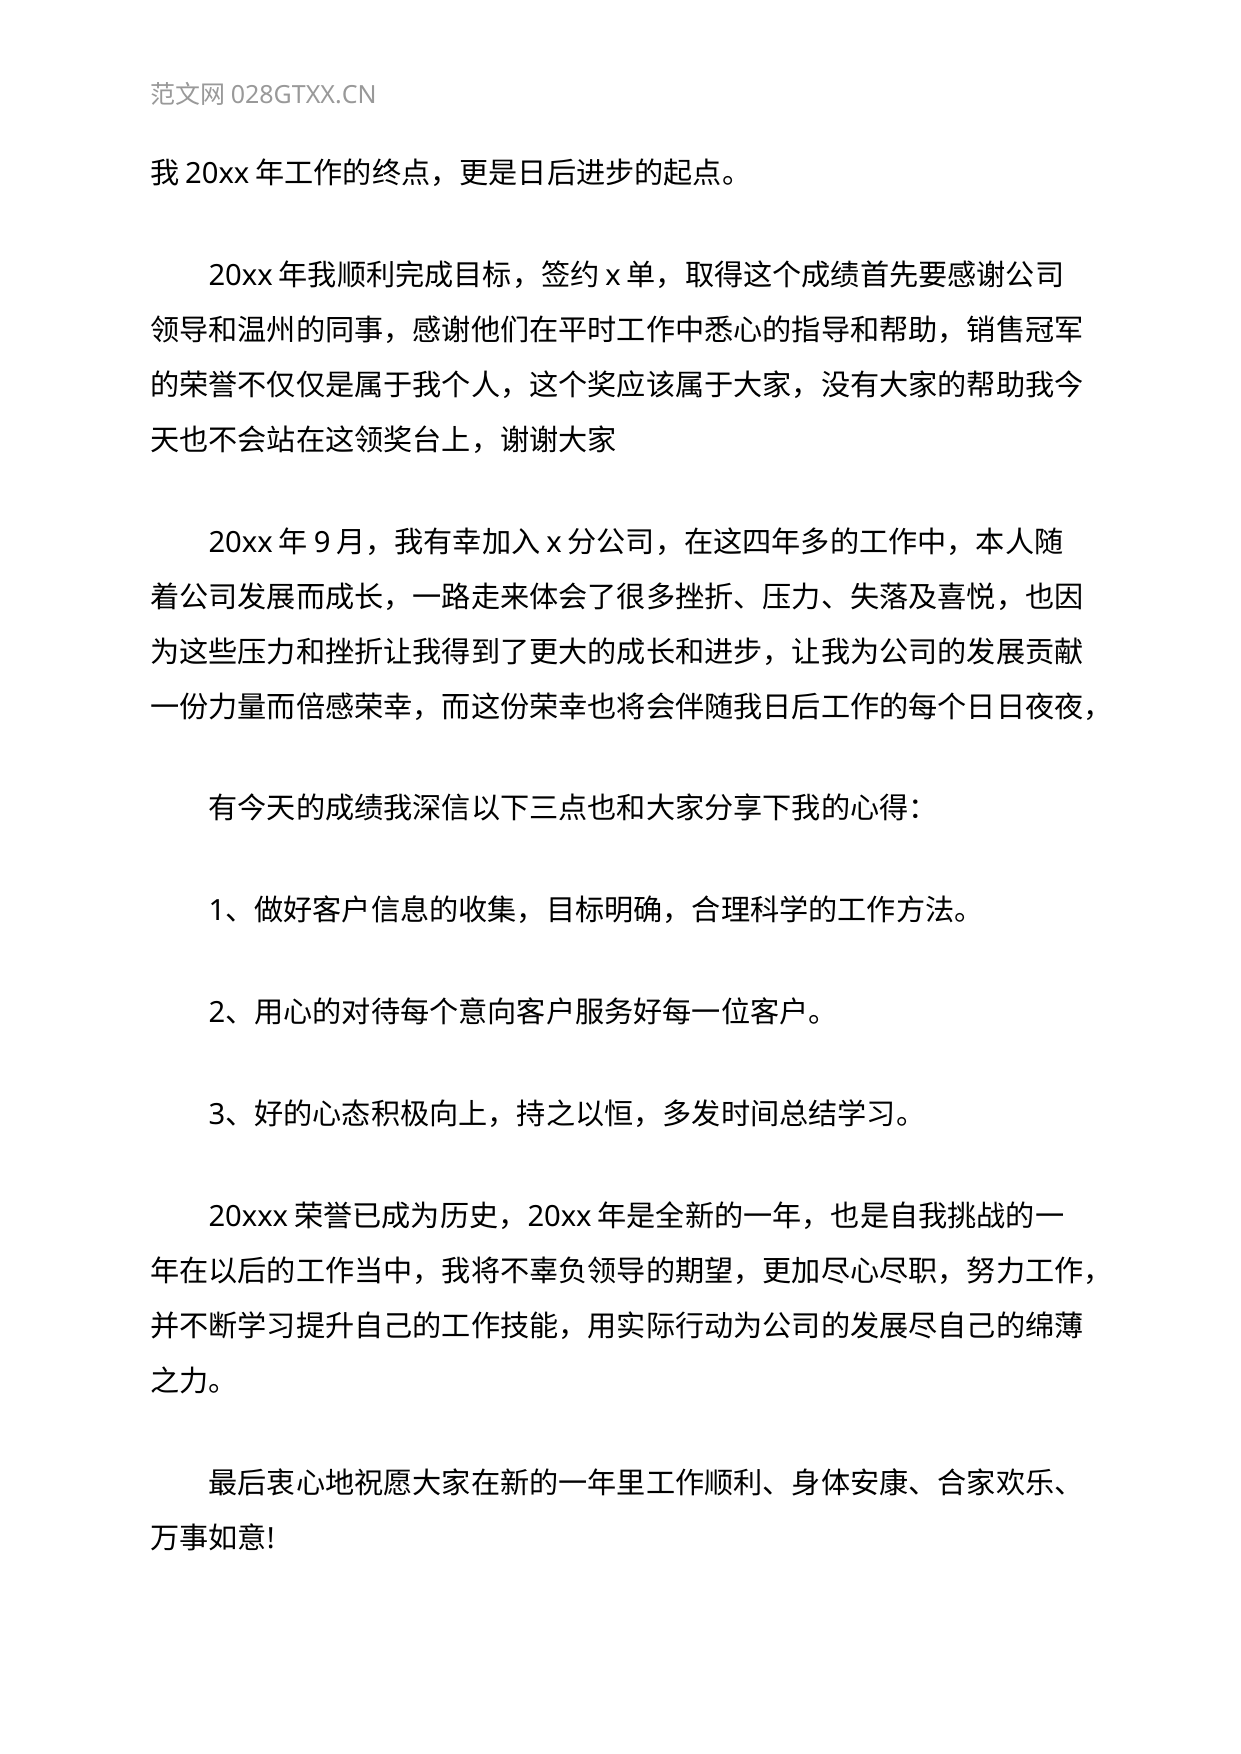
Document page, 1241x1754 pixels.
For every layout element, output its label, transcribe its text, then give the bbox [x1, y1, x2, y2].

text 最后衷心地祝愿大家在新的一年里工作顺利、身体安康、合家欢乐、万事如意! [150, 1459, 1090, 1557]
text 20xx年我顺利完成目标，签约x单，取得这个成绩首先要感谢公司领导和温州的同事，感谢他们在平时工作中悉心的指导和帮助，销售冠军的荣誉不仅仅是属于我个人，这个奖应该属于大家，没有大家的帮助我今天也不会站在这领奖台上，谢谢大家 [150, 252, 1090, 459]
text 1、做好客户信息的收集，目标明确，合理科学的工作方法。 [150, 887, 1090, 929]
text 2、用心的对待每个意向客户服务好每一位客户。 [150, 989, 1090, 1031]
text 有今天的成绩我深信以下三点也和大家分享下我的心得： [150, 785, 1090, 827]
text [150, 150, 1090, 192]
text 20xxx荣誉已成为历史，20xx年是全新的一年，也是自我挑战的一年在以后的工作当中，我将不辜负领导的期望，更加尽心尽职，努力工作，并不断学习提升自己的工作技能，用实际行动为公司的发展尽自己的绵薄之力。 [150, 1193, 1090, 1400]
text 3、好的心态积极向上，持之以恒，多发时间总结学习。 [150, 1091, 1090, 1133]
text 20xx年9月，我有幸加入x分公司，在这四年多的工作中，本人随着公司发展而成长，一路走来体会了很多挫折、压力、失落及喜悦，也因为这些压力和挫折让我得到了更大的成长和进步，让我为公司的发展贡献一份力量而倍感荣幸，而这份荣幸也将会伴随我日后工作的每个日日夜夜， [150, 518, 1090, 726]
